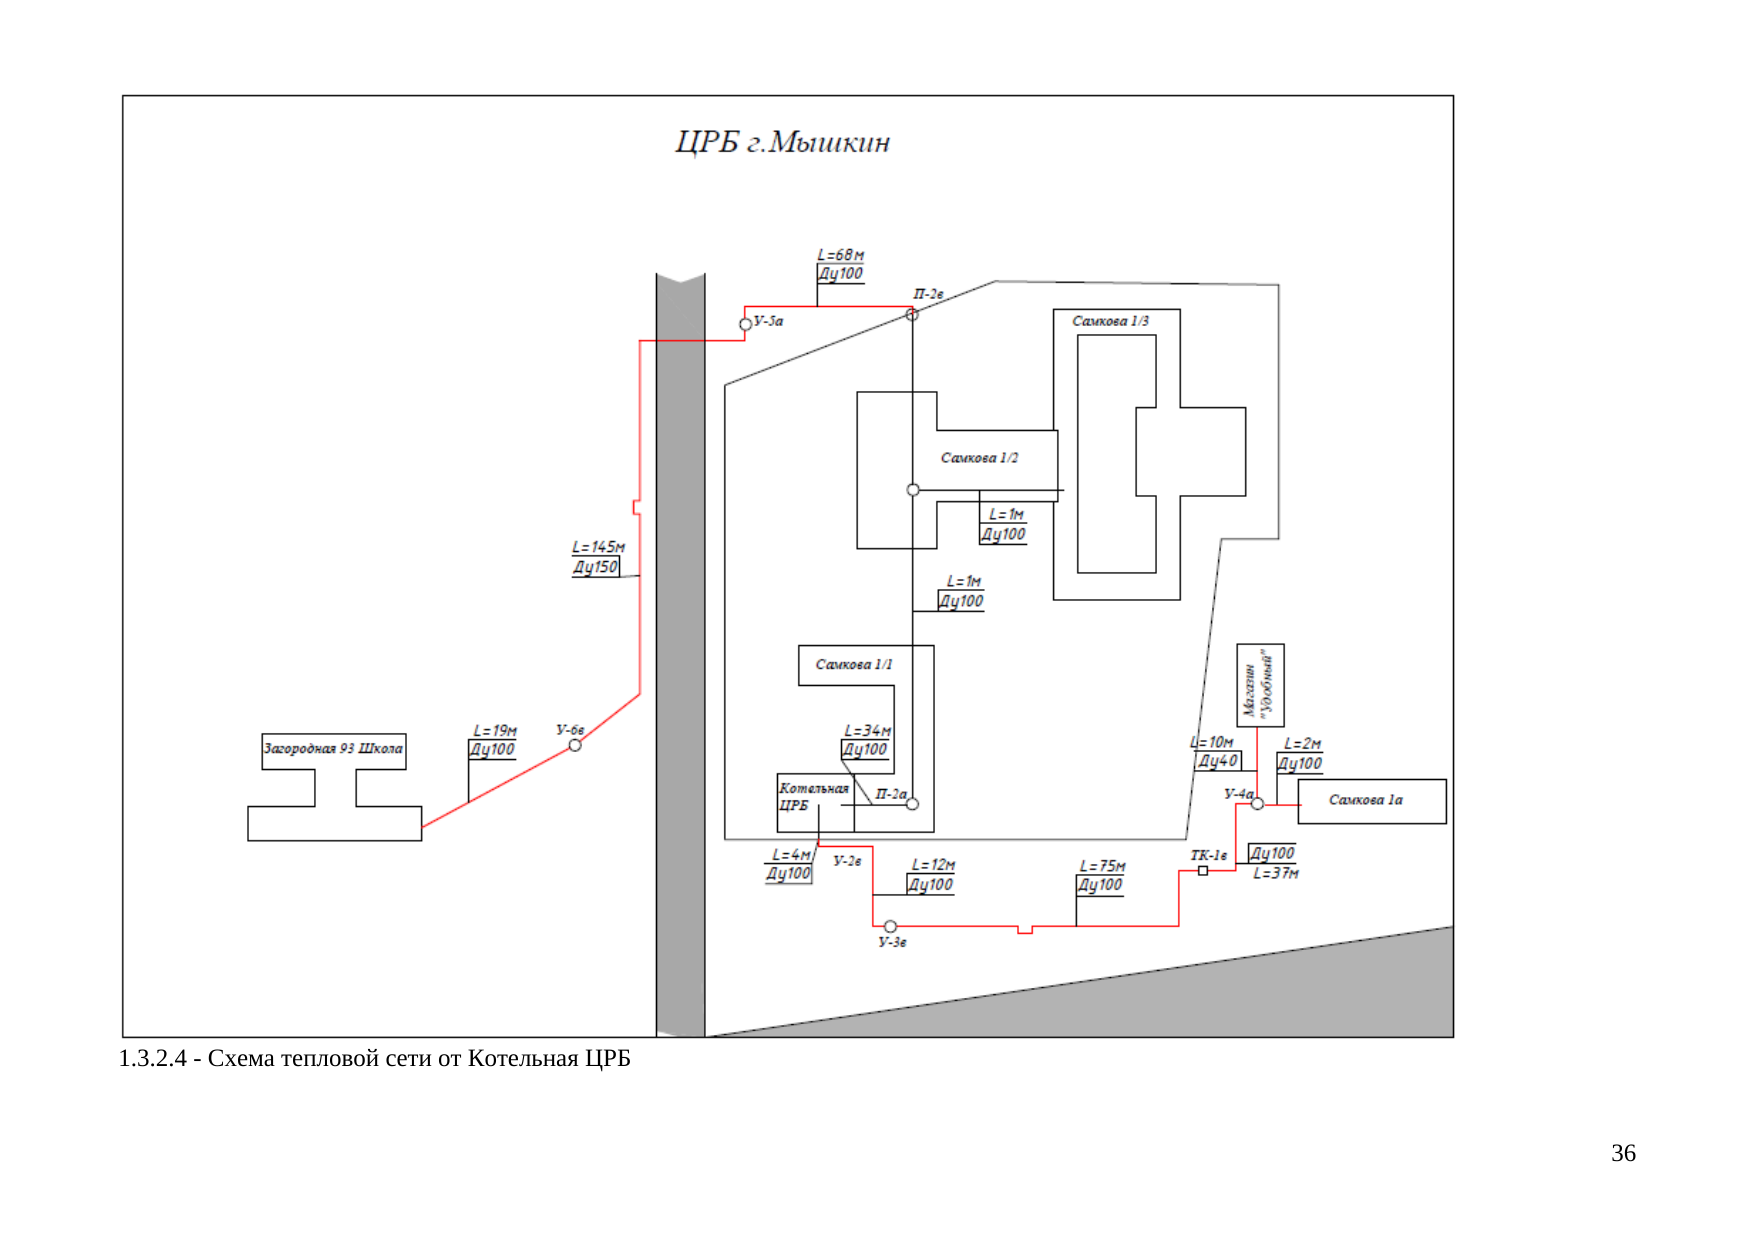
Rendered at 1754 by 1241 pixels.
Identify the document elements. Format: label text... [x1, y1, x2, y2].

text 1.3.2.4 - Схема тепловой сети от Котельная ЦРБ [118, 1043, 1636, 1072]
picture [118, 88, 1463, 1044]
